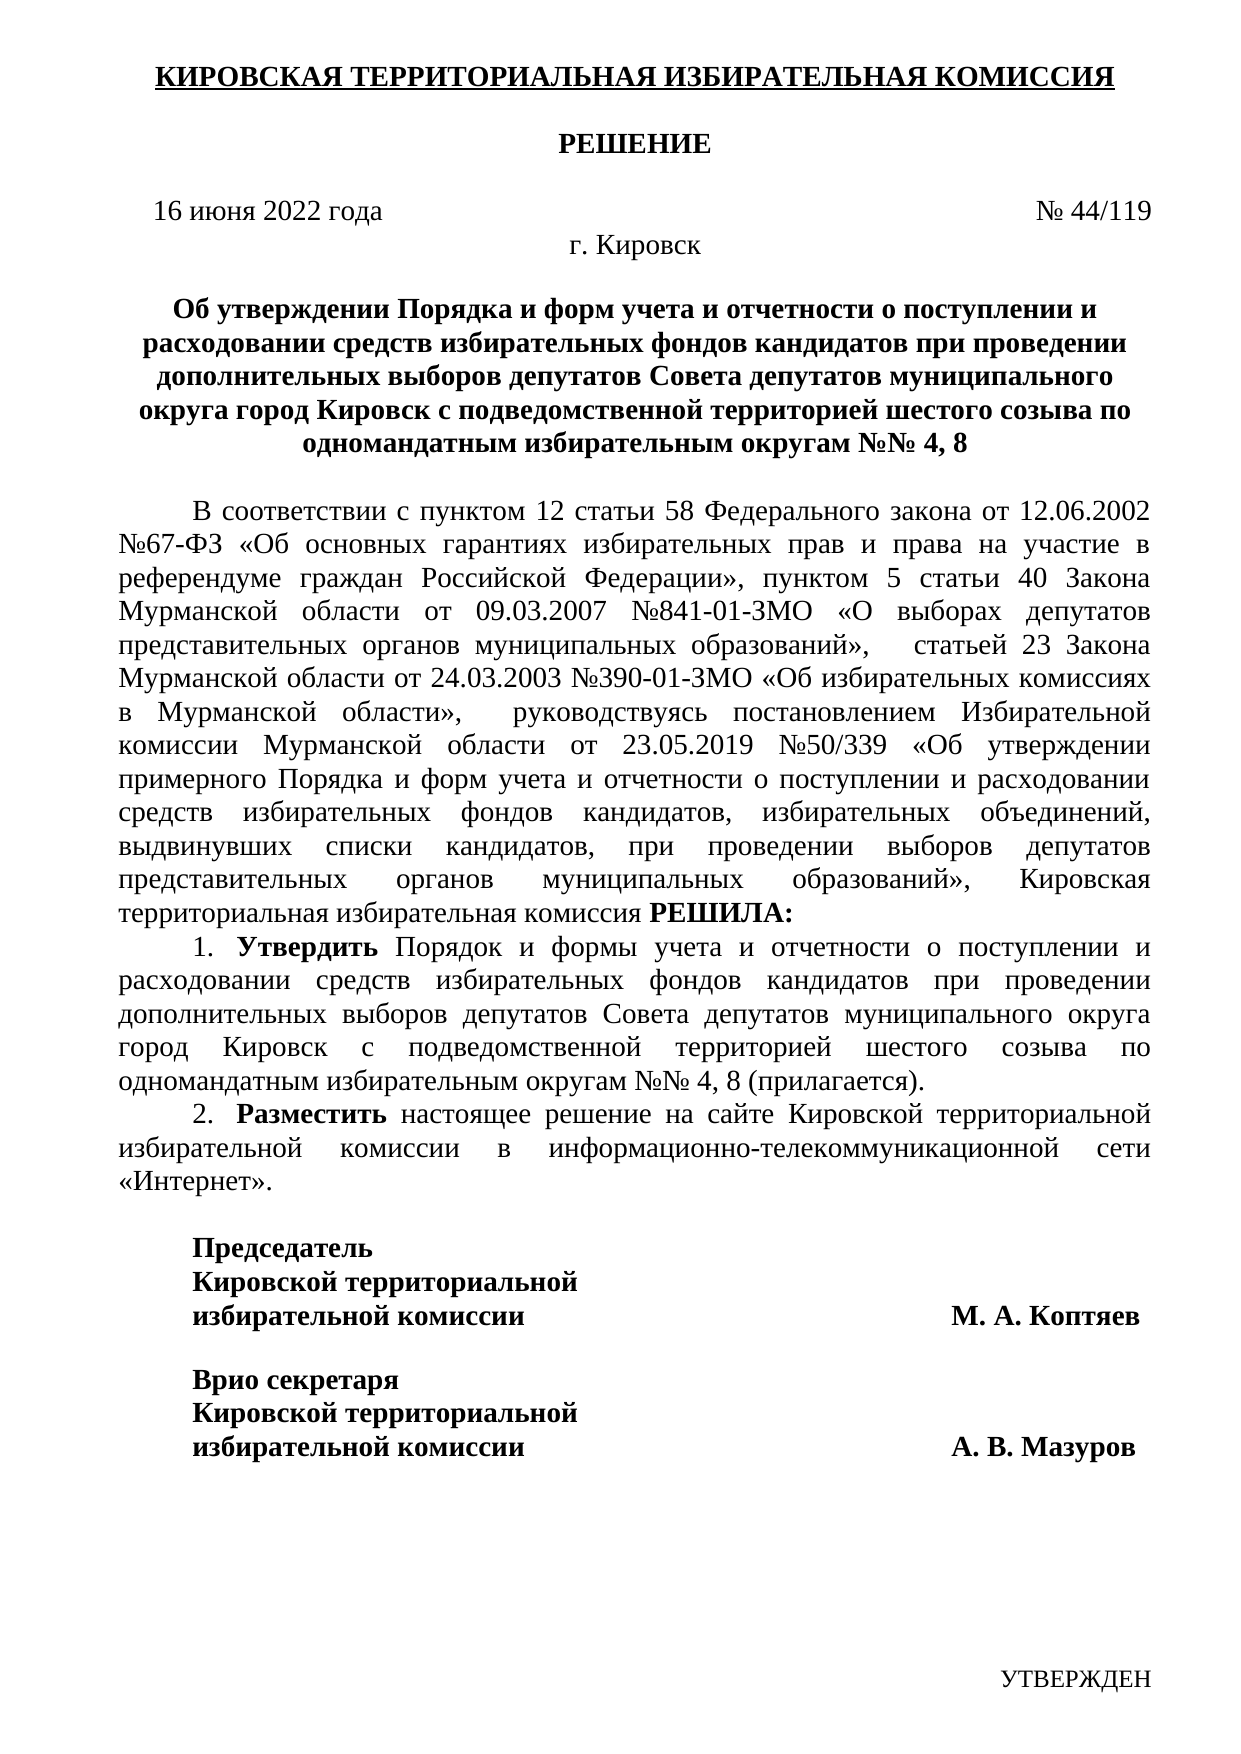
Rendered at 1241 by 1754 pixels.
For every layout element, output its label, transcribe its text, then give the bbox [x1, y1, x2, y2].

text избирательной комиссии М. А. Коптяев [192, 1298, 1152, 1331]
text Кировской территориальной [192, 1395, 1152, 1429]
text КИРОВСКАЯ ТЕРРИТОРИАЛЬНАЯ ИЗБИРАТЕЛЬНАЯ КОМИССИЯ [118, 59, 1152, 93]
text Врио секретаря [192, 1362, 1152, 1395]
list Разместить настоящее решение на сайте Кировской территориальной избирательной комиссии в информационно-телекоммуникационной сети «Интернет». [118, 1096, 1152, 1197]
text избирательной комиссии А. В. Мазуров [192, 1429, 1152, 1462]
text УТВЕРЖДЕН [118, 1664, 1152, 1692]
text г. Кировск [118, 227, 1152, 260]
list Утвердить Порядок и формы учета и отчетности о поступлении и расходовании средств избирательных фондов кандидатов при проведении дополнительных выборов депутатов Совета депутатов муниципального округа город Кировск с подведомственной территорией шестого созыва по одномандатным избирательным округам №№ 4, 8 (прилагается). [118, 929, 1152, 1096]
text В соответствии с пунктом 12 статьи 58 Федерального закона от 12.06.2002 №67-ФЗ «Об основных гарантиях избирательных прав и права на участие в референдуме граждан Российской Федерации», пунктом 5 статьи 40 Закона Мурманской области от 09.03.2007 №841-01-ЗМО «О выборах депутатов представительных органов муниципальных образований», статьей 23 Закона Мурманской области от 24.03.2003 №390-01-ЗМО «Об избирательных комиссиях в Мурманской области», руководствуясь постановлением Избирательной комиссии Мурманской области от 23.05.2019 №50/339 «Об утверждении примерного Порядка и форм учета и отчетности о поступлении и расходовании средств избирательных фондов кандидатов, избирательных объединений, выдвинувших списки кандидатов, при проведении выборов депутатов представительных органов муниципальных образований», Кировская территориальная избирательная комиссия РЕШИЛА: [118, 493, 1152, 929]
text 16 июня 2022 года № 44/119 [118, 193, 1152, 227]
text РЕШЕНИЕ [118, 126, 1152, 160]
text Об утверждении Порядка и форм учета и отчетности о поступлении и расходовании средств избирательных фондов кандидатов при проведении дополнительных выборов депутатов Совета депутатов муниципального округа город Кировск с подведомственной территорией шестого созыва по одномандатным избирательным округам №№ 4, 8 [118, 291, 1152, 459]
text Председатель [192, 1231, 1152, 1264]
text Кировской территориальной [192, 1264, 1152, 1298]
